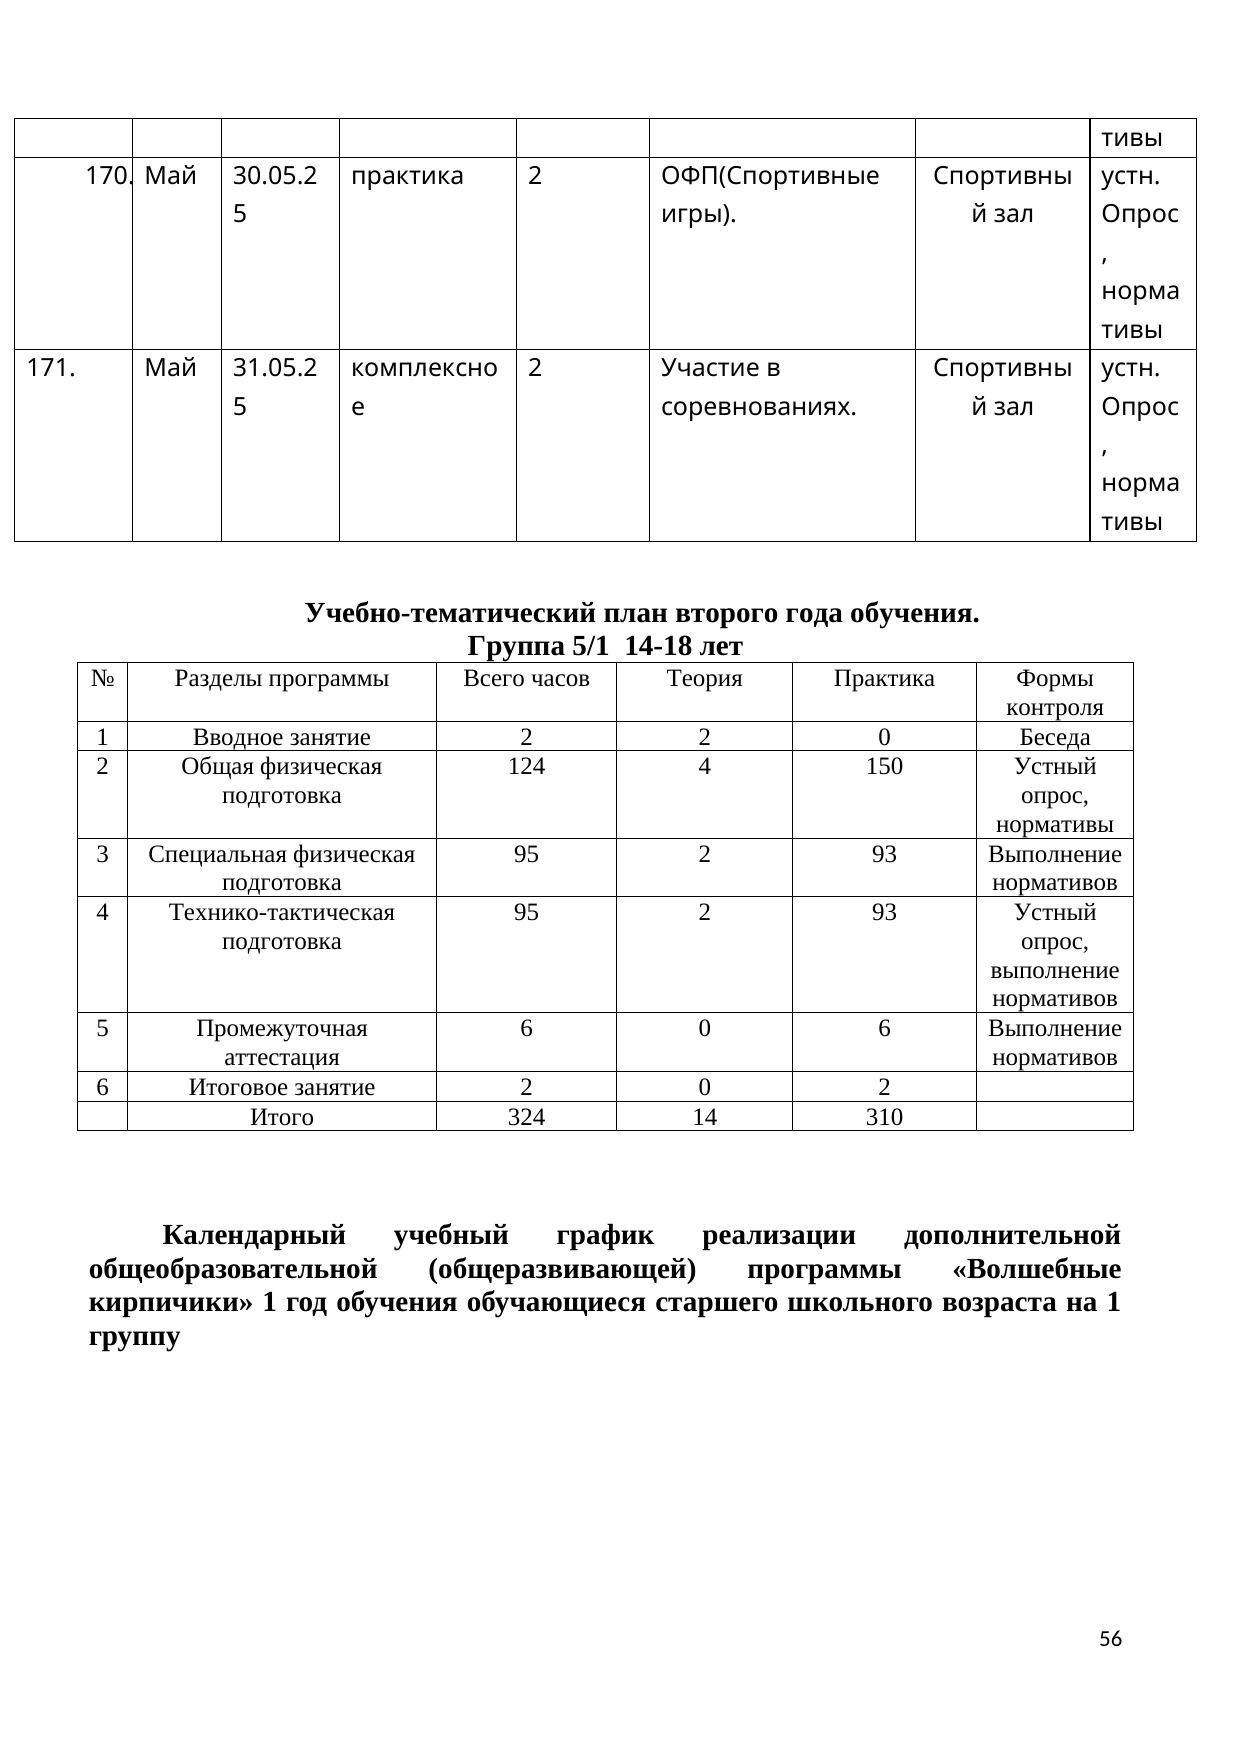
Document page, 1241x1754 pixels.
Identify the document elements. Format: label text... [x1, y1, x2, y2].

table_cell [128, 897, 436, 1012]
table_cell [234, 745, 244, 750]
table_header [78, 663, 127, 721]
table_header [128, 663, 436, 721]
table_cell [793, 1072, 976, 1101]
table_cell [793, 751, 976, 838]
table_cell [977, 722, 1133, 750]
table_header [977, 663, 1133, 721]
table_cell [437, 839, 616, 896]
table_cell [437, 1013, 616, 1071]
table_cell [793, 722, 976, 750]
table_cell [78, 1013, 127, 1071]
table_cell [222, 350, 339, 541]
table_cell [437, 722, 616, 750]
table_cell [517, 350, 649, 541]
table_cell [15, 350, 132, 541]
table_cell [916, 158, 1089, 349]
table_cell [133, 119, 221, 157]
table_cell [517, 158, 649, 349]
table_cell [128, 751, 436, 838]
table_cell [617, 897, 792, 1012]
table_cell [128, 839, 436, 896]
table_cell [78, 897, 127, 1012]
text Календарный учебный график реализации дополнительной общеобразовательной (общеразвивающей) программы «Волшебные кирпичики» 1 год обучения обучающиеся старшего школьного возраста на 1 группу [88, 1217, 1122, 1352]
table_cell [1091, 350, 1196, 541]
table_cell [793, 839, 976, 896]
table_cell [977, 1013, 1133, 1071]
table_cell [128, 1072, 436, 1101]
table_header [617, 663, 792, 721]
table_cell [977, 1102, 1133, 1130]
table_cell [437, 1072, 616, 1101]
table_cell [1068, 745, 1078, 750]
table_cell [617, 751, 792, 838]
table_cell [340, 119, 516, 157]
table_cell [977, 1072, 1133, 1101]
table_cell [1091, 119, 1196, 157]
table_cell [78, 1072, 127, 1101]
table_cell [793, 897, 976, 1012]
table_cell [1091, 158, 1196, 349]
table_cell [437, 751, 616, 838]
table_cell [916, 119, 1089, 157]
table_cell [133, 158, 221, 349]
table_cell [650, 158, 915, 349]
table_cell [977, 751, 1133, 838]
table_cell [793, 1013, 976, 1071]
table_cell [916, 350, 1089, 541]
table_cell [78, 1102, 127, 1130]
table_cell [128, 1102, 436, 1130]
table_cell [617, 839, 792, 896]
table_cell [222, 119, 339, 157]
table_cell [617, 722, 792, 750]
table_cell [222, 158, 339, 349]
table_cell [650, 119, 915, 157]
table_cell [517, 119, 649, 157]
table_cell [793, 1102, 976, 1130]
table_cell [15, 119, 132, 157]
text Группа 5/1 14-18 лет [88, 628, 1122, 662]
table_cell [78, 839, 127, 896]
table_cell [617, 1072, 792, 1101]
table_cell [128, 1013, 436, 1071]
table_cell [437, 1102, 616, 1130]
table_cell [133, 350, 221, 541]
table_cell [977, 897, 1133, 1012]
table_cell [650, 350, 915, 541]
text Учебно-тематический план второго года обучения. [88, 595, 1122, 628]
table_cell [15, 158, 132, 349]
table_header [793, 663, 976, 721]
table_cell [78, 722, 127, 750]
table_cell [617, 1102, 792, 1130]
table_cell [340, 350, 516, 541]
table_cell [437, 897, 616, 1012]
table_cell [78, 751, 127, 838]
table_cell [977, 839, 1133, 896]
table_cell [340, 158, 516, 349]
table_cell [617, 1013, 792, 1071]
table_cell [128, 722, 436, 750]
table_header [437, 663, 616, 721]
